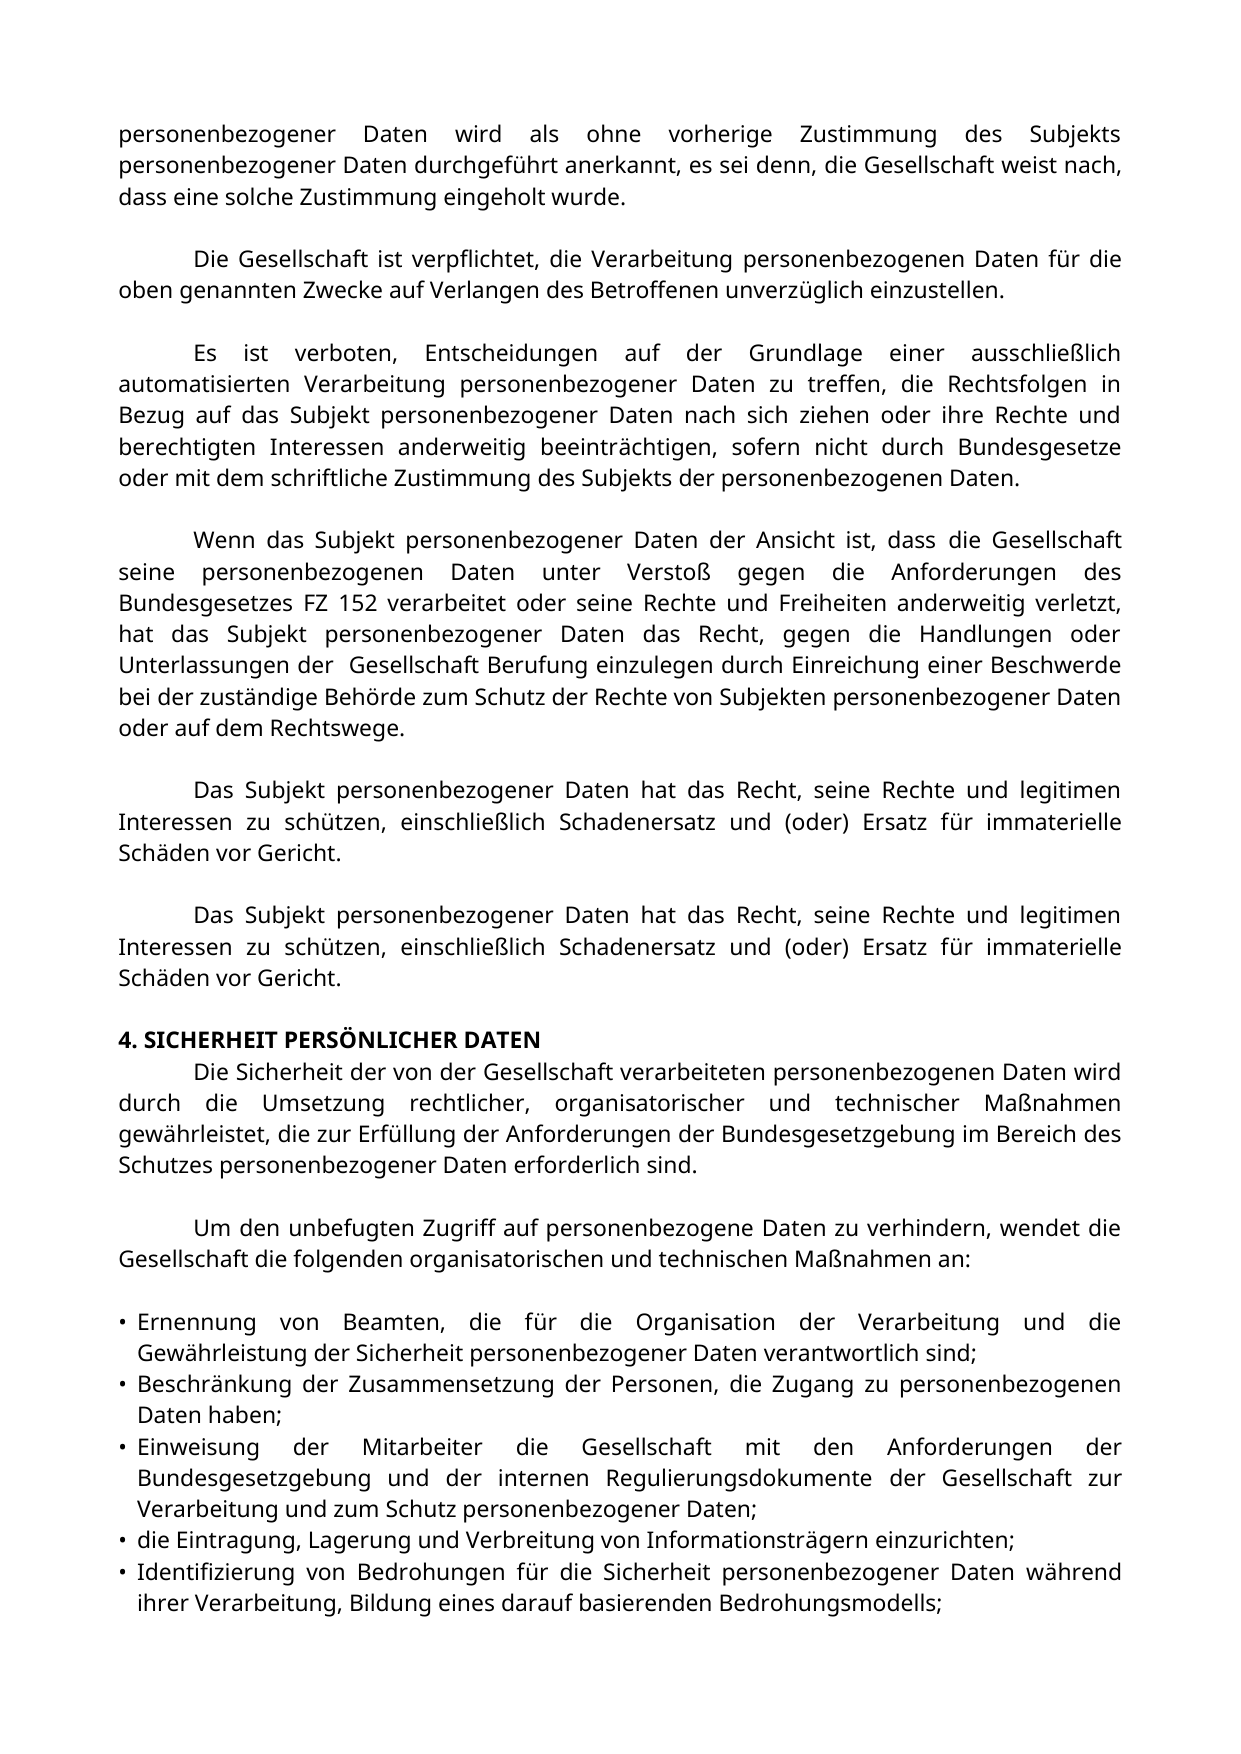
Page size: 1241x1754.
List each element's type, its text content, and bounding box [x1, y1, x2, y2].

text Das Subjekt personenbezogener Daten hat das Recht, seine Rechte und legitimen Interessen zu schützen, einschließlich Schadenersatz und (oder) Ersatz für immaterielle Schäden vor Gericht. [118, 1306, 1122, 1399]
text Die Gesellschaft ist verpflichtet, die Verarbeitung personenbezogenen Daten für die oben genannten Zwecke auf Verlangen des Betroffenen unverzüglich einzustellen. [118, 649, 1122, 712]
text Die Verarbeitung personenbezogener Daten zur Verkaufsförderung von Waren, Werken und Dienstleistungen auf dem Markt durch direkte Kontaktaufnahme mit einem potenziellen Verbraucher über Kommunikationsmittel ist nur mit vorheriger Zustimmung des Subjekts personenbezogener Daten zulässig. Die angegebene Verarbeitung personenbezogener Daten wird als ohne vorherige Zustimmung des Subjekts personenbezogener Daten durchgeführt anerkannt, es sei denn, die Gesellschaft weist nach, dass eine solche Zustimmung eingeholt wurde. [118, 399, 1122, 618]
text Die Sicherheit der von der Gesellschaft verarbeiteten personenbezogenen Daten wird durch die Umsetzung rechtlicher, organisatorischer und technischer Maßnahmen gewährleistet, die zur Erfüllung der Anforderungen der Bundesgesetzgebung im Bereich des Schutzes personenbezogener Daten erforderlich sind. [118, 1462, 1122, 1587]
text Das Subjekt personenbezogener Daten hat das Recht, von der Gesellschaft Informationen über die Verarbeitung seiner personenbezogenen Daten zu erhalten, sofern dieses Recht nicht durch Bundesgesetze eingeschränkt ist. Das Subjekt personenbezogener Daten hat das Recht, von der Gesellschaft die Klärung seiner personenbezogenen Daten, deren Sperrung oder Vernichtung zu verlangen, wenn die personenbezogenen Daten unvollständig, veraltet, unrichtig, rechtswidrig erlangt oder für den angegebenen Verarbeitungszweck nicht erforderlich sind, sowie gesetzlich vorgesehene Maßnahmen ergreifen, um ihre Rechte zu schützen. [118, 118, 1122, 368]
text Das Subjekt personenbezogener Daten hat das Recht, seine Rechte und legitimen Interessen zu schützen, einschließlich Schadenersatz und (oder) Ersatz für immaterielle Schäden vor Gericht. [118, 1181, 1122, 1274]
text Es ist verboten, Entscheidungen auf der Grundlage einer ausschließlich automatisierten Verarbeitung personenbezogener Daten zu treffen, die Rechtsfolgen in Bezug auf das Subjekt personenbezogener Daten nach sich ziehen oder ihre Rechte und berechtigten Interessen anderweitig beeinträchtigen, sofern nicht durch Bundesgesetze oder mit dem schriftliche Zustimmung des Subjekts der personenbezogenen Daten. [118, 743, 1122, 899]
text 4. SICHERHEIT PERSÖNLICHER DATEN [118, 1431, 1122, 1462]
text Wenn das Subjekt personenbezogener Daten der Ansicht ist, dass die Gesellschaft seine personenbezogenen Daten unter Verstoß gegen die Anforderungen des Bundesgesetzes FZ 152 verarbeitet oder seine Rechte und Freiheiten anderweitig verletzt, hat das Subjekt personenbezogener Daten das Recht, gegen die Handlungen oder Unterlassungen der Gesellschaft Berufung einzulegen durch Einreichung einer Beschwerde bei der zuständige Behörde zum Schutz der Rechte von Subjekten personenbezogener Daten oder auf dem Rechtswege. [118, 931, 1122, 1149]
